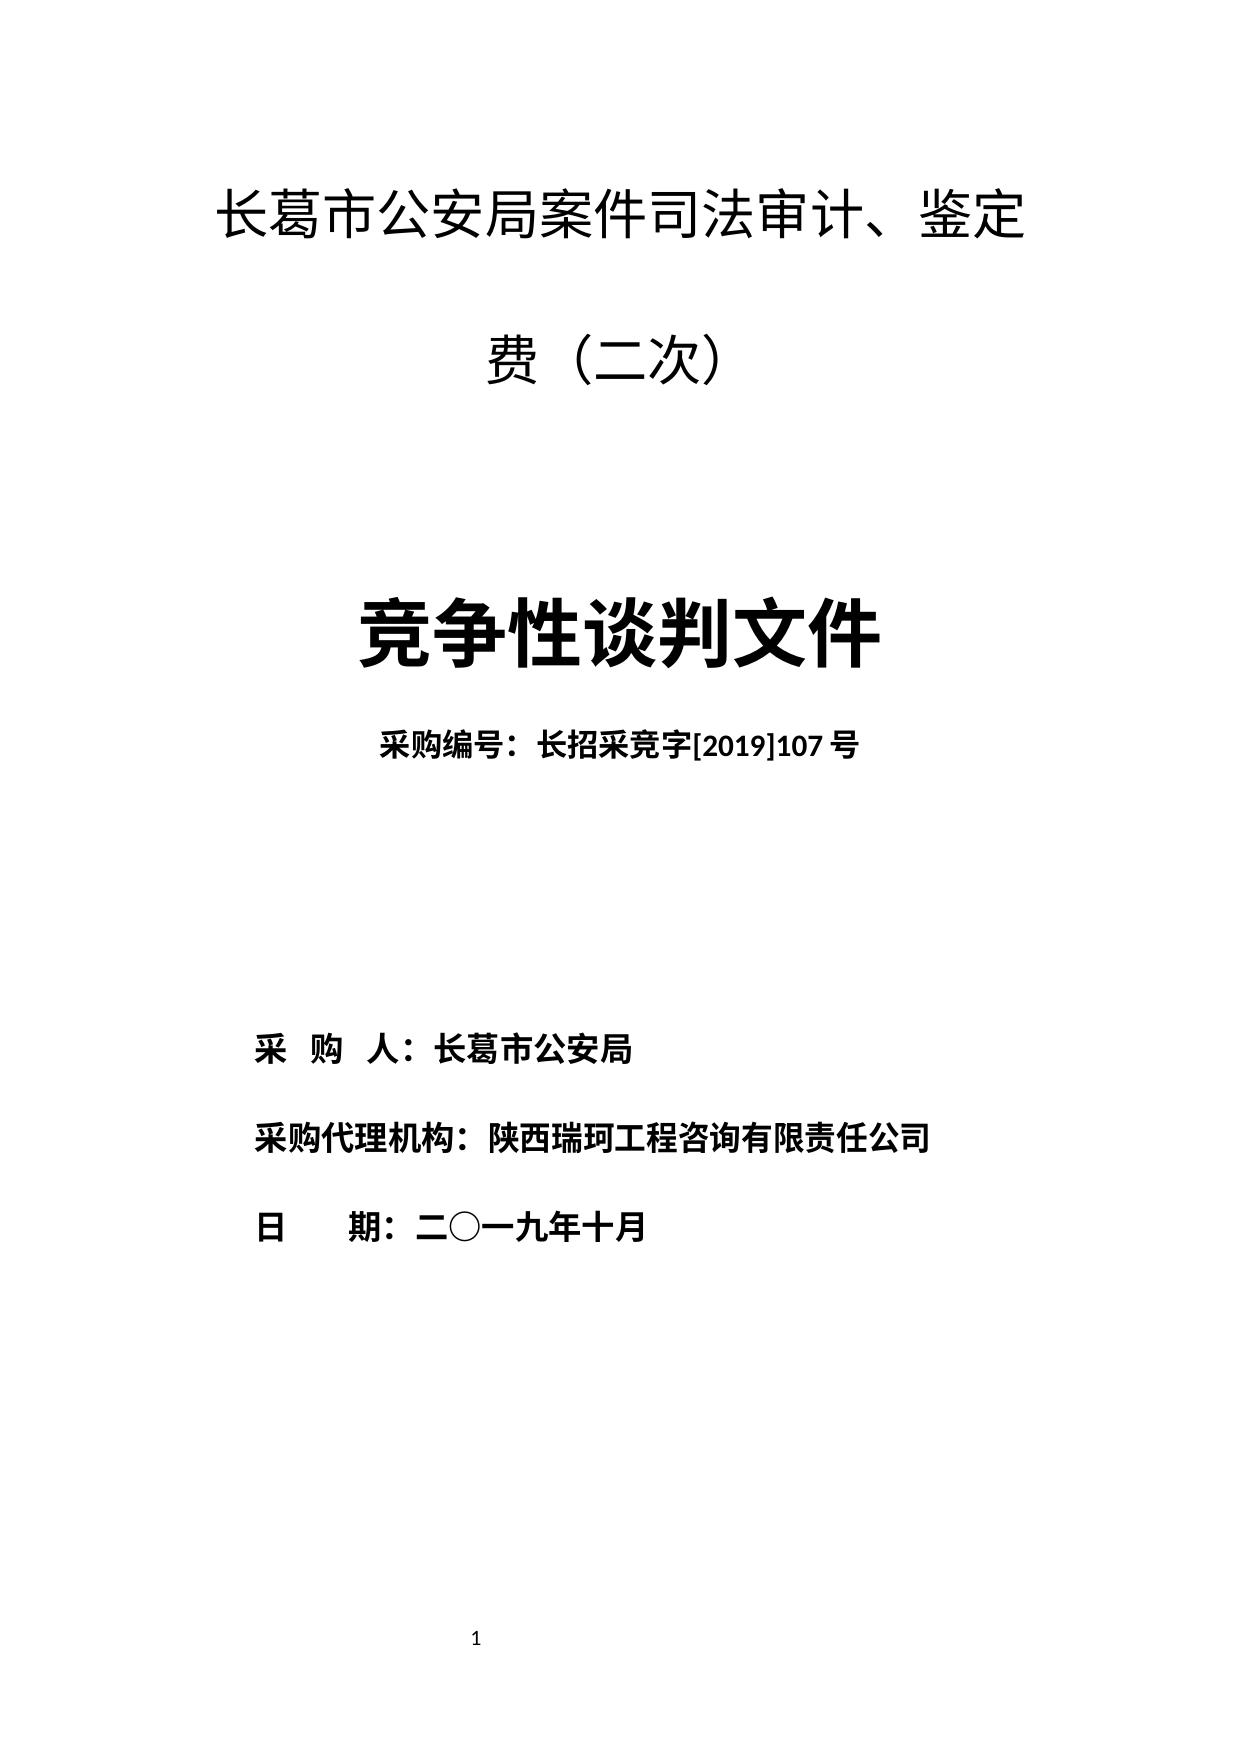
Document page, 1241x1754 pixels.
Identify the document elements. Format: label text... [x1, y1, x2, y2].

text 采购代理机构：陕西瑞珂工程咨询有限责任公司 [187, 1103, 1053, 1168]
text 采购编号：长招采竞字[2019]107号 [187, 720, 1053, 765]
text 日 期：二○一九年十月 [187, 1192, 1053, 1257]
text 采 购 人：长葛市公安局 [187, 1014, 1053, 1079]
text 竞争性谈判文件 [187, 575, 1053, 683]
text 长葛市公安局案件司法审计、鉴定费（二次） [187, 162, 1053, 406]
